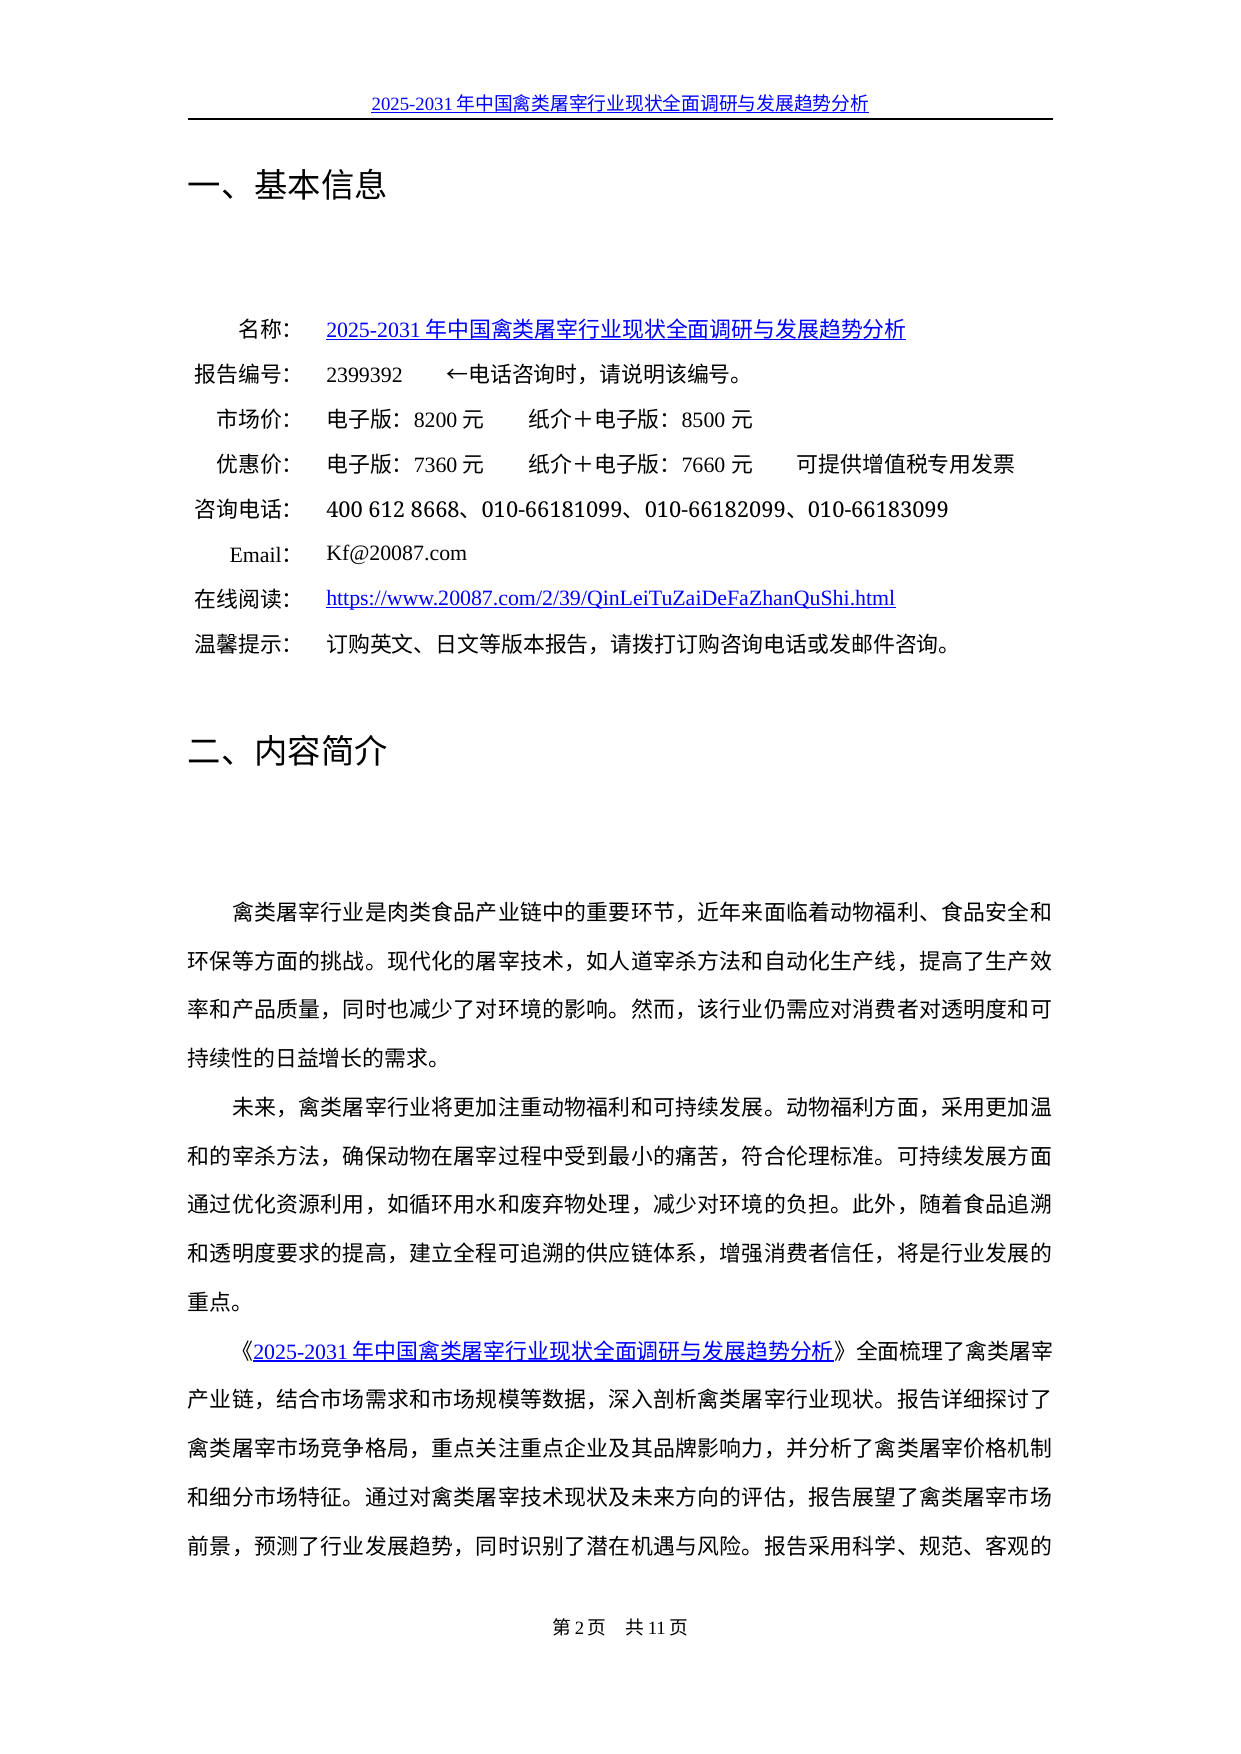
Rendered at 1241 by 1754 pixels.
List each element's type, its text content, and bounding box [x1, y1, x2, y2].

table_cell [315, 582, 1073, 627]
table_cell 市场价： [167, 402, 315, 447]
table_cell 在线阅读： [167, 582, 315, 627]
title 一、基本信息 [187, 150, 1053, 215]
table_cell 400 612 8668、010-66181099、010-66182099、010-66183099 [315, 492, 1073, 537]
table_cell 报告编号： [167, 357, 315, 402]
table_cell Kf@20087.com [315, 537, 1073, 582]
table_cell 订购英文、日文等版本报告，请拨打订购咨询电话或发邮件咨询。 [315, 627, 1073, 672]
table_cell 咨询电话： [167, 492, 315, 537]
table_header 名称： [167, 312, 315, 357]
table_header 2025-2031年中国禽类屠宰行业现状全面调研与发展趋势分析 [315, 312, 1073, 357]
title 二、内容简介 [187, 717, 1053, 782]
table_cell 电子版：8200 元 纸介＋电子版：8500 元 [315, 402, 1073, 447]
table_cell 优惠价： [167, 447, 315, 492]
table_cell 电子版：7360 元 纸介＋电子版：7660 元 可提供增值税专用发票 [315, 447, 1073, 492]
table_cell Email： [167, 537, 315, 582]
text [187, 894, 1053, 1561]
table_cell 2399392 ←电话咨询时，请说明该编号。 [315, 357, 1073, 402]
table_cell 温馨提示： [167, 627, 315, 672]
